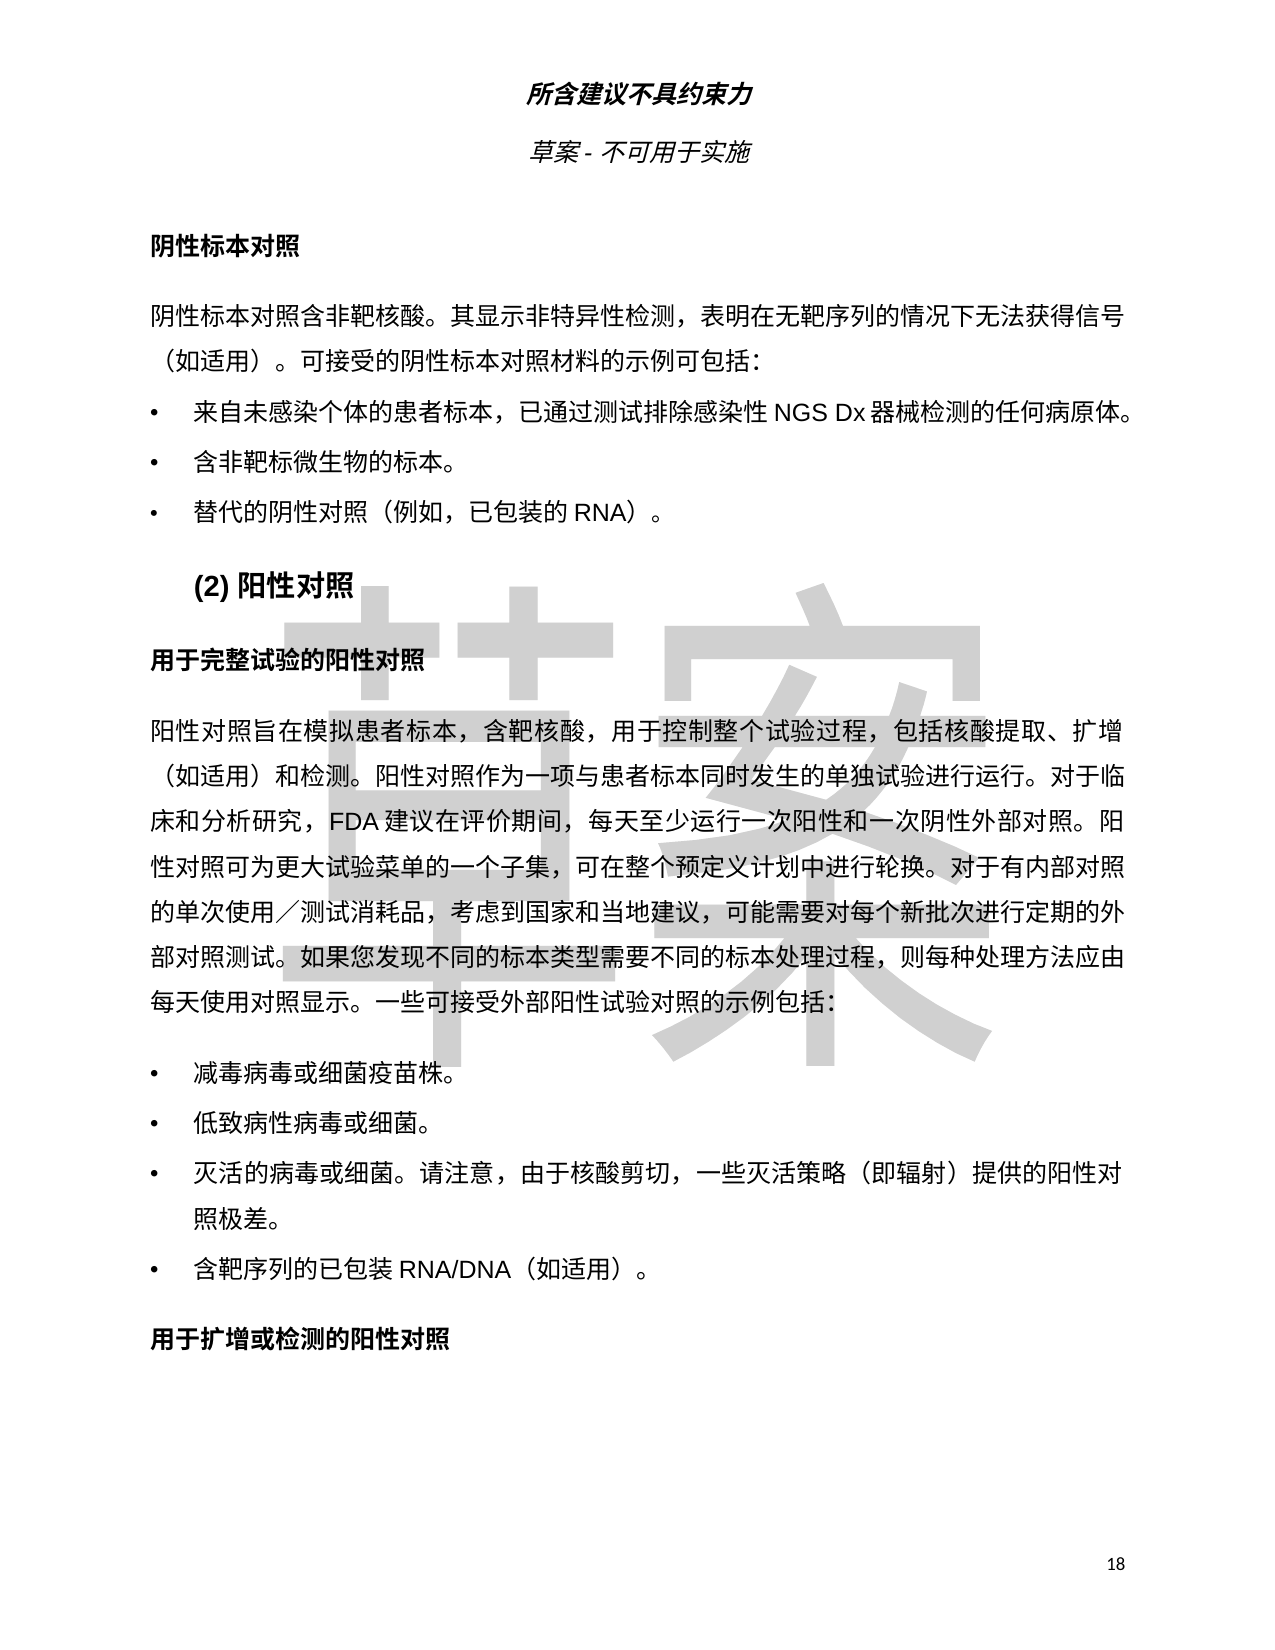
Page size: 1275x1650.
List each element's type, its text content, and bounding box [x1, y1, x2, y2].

list 灭活的病毒或细菌。请注意，由于核酸剪切，一些灭活策略（即辐射）提供的阳性对照极差。 [150, 1154, 1125, 1235]
list 减毒病毒或细菌疫苗株。 [150, 1053, 1125, 1089]
list 低致病性病毒或细菌。 [150, 1103, 1125, 1140]
text 阳性对照旨在模拟患者标本，含靶核酸，用于控制整个试验过程，包括核酸提取、扩增（如适用）和检测。阳性对照作为一项与患者标本同时发生的单独试验进行运行。对于临床和分析研究，FDA建议在评价期间，每天至少运行一次阳性和一次阴性外部对照。阳性对照可为更大试验菜单的一个子集，可在整个预定义计划中进行轮换。对于有内部对照的单次使用／测试消耗品，考虑到国家和当地建议，可能需要对每个新批次进行定期的外部对照测试。如果您发现不同的标本类型需要不同的标本处理过程，则每种处理方法应由每天使用对照显示。一些可接受外部阳性试验对照的示例包括： [150, 711, 1125, 1019]
subtitle 阴性标本对照 [150, 226, 1125, 262]
list 来自未感染个体的患者标本，已通过测试排除感染性NGS Dx器械检测的任何病原体。 [150, 392, 1125, 428]
subtitle 阳性对照 [194, 563, 1125, 605]
text 阴性标本对照含非靶核酸。其显示非特异性检测，表明在无靶序列的情况下无法获得信号（如适用）。可接受的阴性标本对照材料的示例可包括： [150, 296, 1125, 378]
list 含非靶标微生物的标本。 [150, 442, 1125, 478]
subtitle 用于扩增或检测的阳性对照 [150, 1320, 1125, 1356]
list 替代的阴性对照（例如，已包装的RNA）。 [150, 493, 1125, 529]
list 含靶序列的已包装RNA/DNA（如适用）。 [150, 1249, 1125, 1286]
subtitle 用于完整试验的阳性对照 [150, 641, 1125, 677]
